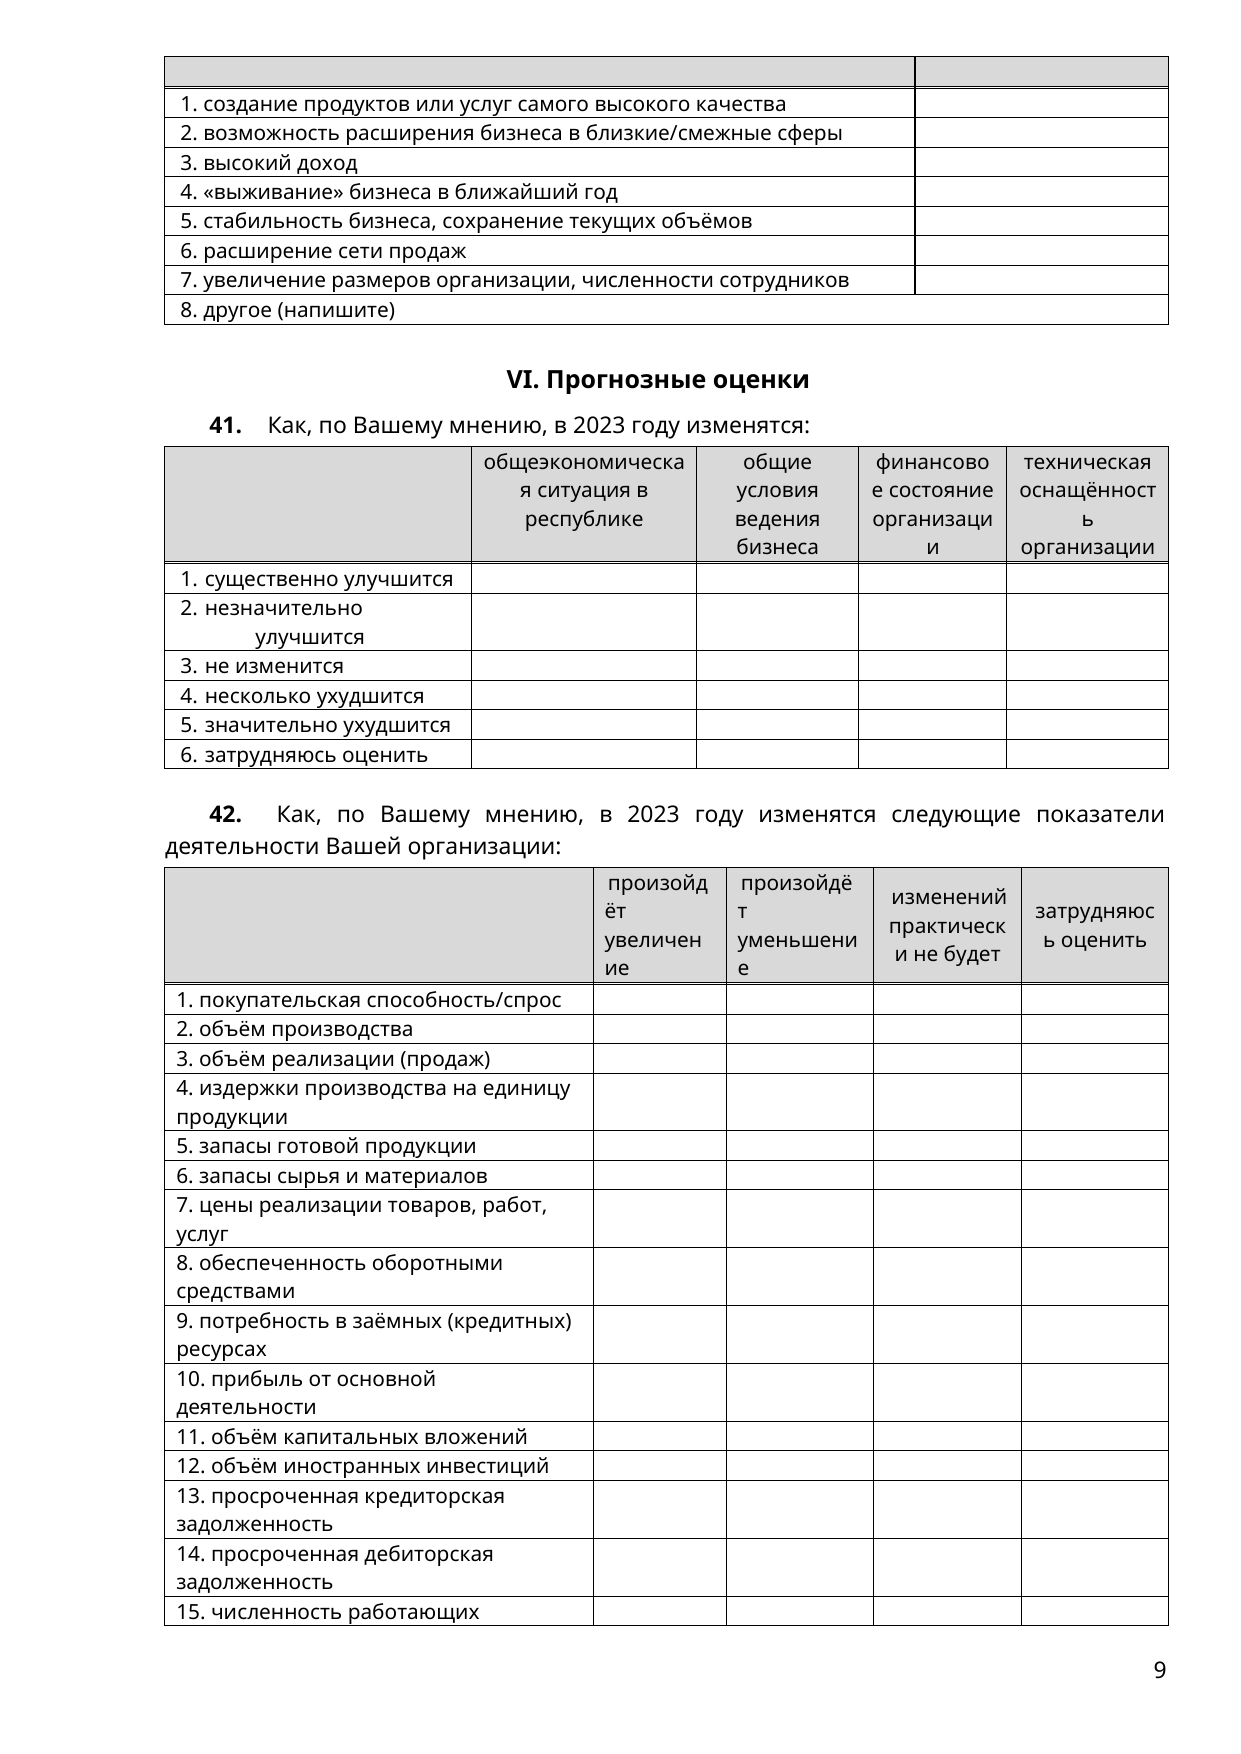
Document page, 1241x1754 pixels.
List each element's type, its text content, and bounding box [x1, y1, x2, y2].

table_cell [594, 1481, 726, 1538]
table_cell 4. «выживание» бизнеса в ближайший год [165, 177, 914, 206]
table_cell [1007, 651, 1168, 680]
table_cell [697, 651, 858, 680]
table_cell [1022, 1161, 1168, 1189]
table_cell 7. цены реализации товаров, работ, услуг [165, 1190, 593, 1247]
table_cell [916, 236, 1168, 264]
table_cell [727, 1539, 873, 1596]
table_cell 1. создание продуктов или услуг самого высокого качества [165, 89, 914, 117]
table_cell [1022, 1044, 1168, 1072]
table_cell 14. просроченная дебиторская задолженность [165, 1539, 593, 1596]
table_cell [874, 1074, 1021, 1130]
table_cell [697, 740, 858, 768]
table_cell 6. расширение сети продаж [165, 236, 914, 264]
table_cell [874, 1539, 1021, 1596]
table_cell [594, 1190, 726, 1247]
table_cell [859, 564, 1006, 592]
table_cell 3. высокий доход [165, 148, 914, 176]
table_cell [727, 1161, 873, 1189]
table_cell [472, 740, 696, 768]
table_cell [727, 1422, 873, 1450]
table_cell [594, 1015, 726, 1043]
table_cell 11. объём капитальных вложений [165, 1422, 593, 1450]
table_header [165, 447, 471, 561]
table_cell [916, 266, 1168, 294]
list Как, по Вашему мнению, в 2023 году изменятся: [209, 409, 1167, 440]
table_cell [1022, 1248, 1168, 1305]
table_cell [594, 1539, 726, 1596]
table_cell несколько ухудшится [165, 681, 471, 709]
table_cell [874, 1422, 1021, 1450]
table_cell [916, 207, 1168, 235]
table_cell [874, 1015, 1021, 1043]
table_cell 13. просроченная кредиторская задолженность [165, 1481, 593, 1538]
text VI. Прогнозные оценки [150, 362, 1167, 396]
table_cell [727, 1074, 873, 1130]
table_cell значительно ухудшится [165, 710, 471, 739]
table_cell [1007, 740, 1168, 768]
table_cell [727, 1306, 873, 1363]
table_cell [697, 564, 858, 592]
table_cell затрудняюсь оценить [165, 740, 471, 768]
table_header произойдёт уменьшение [727, 868, 873, 982]
table_cell 5. запасы готовой продукции [165, 1131, 593, 1160]
table_cell [594, 1422, 726, 1450]
table_cell [1022, 1597, 1168, 1625]
table_cell [1007, 564, 1168, 592]
table_cell [874, 1451, 1021, 1480]
table_header [165, 57, 914, 86]
table_cell [874, 1131, 1021, 1160]
table_cell [727, 1364, 873, 1421]
table_cell [874, 1161, 1021, 1189]
table_cell 8. другое (напишите) [165, 295, 1168, 323]
table_cell [859, 740, 1006, 768]
table_cell [697, 594, 858, 650]
table_cell [916, 118, 1168, 147]
table_cell [594, 1364, 726, 1421]
table_cell [727, 1597, 873, 1625]
table_cell [874, 1597, 1021, 1625]
table_cell [1022, 1451, 1168, 1480]
table_cell [1022, 1131, 1168, 1160]
table_cell существенно улучшится [165, 564, 471, 592]
table_cell [1007, 594, 1168, 650]
table_header общеэкономическая ситуация в республике [472, 447, 696, 561]
table_cell [594, 1161, 726, 1189]
table_cell [1022, 1481, 1168, 1538]
table_cell 2. объём производства [165, 1015, 593, 1043]
table_cell [594, 1074, 726, 1130]
table_cell [594, 1044, 726, 1072]
table_cell [727, 1481, 873, 1538]
table_cell [1022, 1364, 1168, 1421]
table_cell [874, 1190, 1021, 1247]
table_cell [594, 985, 726, 1013]
table_cell [727, 1131, 873, 1160]
table_cell [594, 1597, 726, 1625]
table_cell [727, 985, 873, 1013]
table_cell [1007, 710, 1168, 739]
table_cell 2. возможность расширения бизнеса в близкие/смежные сферы [165, 118, 914, 147]
table_header общие условия ведения бизнеса [697, 447, 858, 561]
table_cell [859, 710, 1006, 739]
table_cell [1022, 1539, 1168, 1596]
table_cell [1022, 1015, 1168, 1043]
table_cell 4. издержки производства на единицу продукции [165, 1074, 593, 1130]
table_cell 6. запасы сырья и материалов [165, 1161, 593, 1189]
table_cell 8. обеспеченность оборотными средствами [165, 1248, 593, 1305]
table_cell 1. покупательская способность/спрос [165, 985, 593, 1013]
table_cell [727, 1248, 873, 1305]
table_cell [727, 1451, 873, 1480]
table_cell 12. объём иностранных инвестиций [165, 1451, 593, 1480]
table_cell [697, 710, 858, 739]
table_cell [472, 681, 696, 709]
table_cell [1022, 1306, 1168, 1363]
table_cell [594, 1248, 726, 1305]
table_cell [916, 89, 1168, 117]
table_cell [472, 651, 696, 680]
table_header произойдёт увеличение [594, 868, 726, 982]
list Как, по Вашему мнению, в 2023 году изменятся следующие показатели деятельности Вашей организации: [165, 798, 1167, 861]
table_cell [916, 177, 1168, 206]
table_cell [594, 1451, 726, 1480]
table_cell [1022, 985, 1168, 1013]
table_header финансовое состояние организации [859, 447, 1006, 561]
table_header затрудняюсь оценить [1022, 868, 1168, 982]
table_cell [874, 1248, 1021, 1305]
table_header [916, 57, 1168, 86]
table_cell [874, 1306, 1021, 1363]
table_cell не изменится [165, 651, 471, 680]
table_cell [727, 1190, 873, 1247]
table_cell незначительно улучшится [165, 594, 471, 650]
table_header [165, 868, 593, 982]
table_header изменений практически не будет [874, 868, 1021, 982]
table_cell 3. объём реализации (продаж) [165, 1044, 593, 1072]
table_cell [874, 1481, 1021, 1538]
table_cell [916, 148, 1168, 176]
table_cell [1022, 1074, 1168, 1130]
table_cell [874, 1364, 1021, 1421]
table_cell [1022, 1422, 1168, 1450]
table_cell [472, 594, 696, 650]
table_cell 7. увеличение размеров организации, численности сотрудников [165, 266, 914, 294]
table_cell 9. потребность в заёмных (кредитных) ресурсах [165, 1306, 593, 1363]
table_cell [594, 1131, 726, 1160]
table_cell [472, 564, 696, 592]
table_cell [874, 1044, 1021, 1072]
table_cell [859, 594, 1006, 650]
table_cell [859, 651, 1006, 680]
table_cell [874, 985, 1021, 1013]
table_cell 10. прибыль от основной деятельности [165, 1364, 593, 1421]
table_cell [727, 1044, 873, 1072]
table_cell [1022, 1190, 1168, 1247]
table_cell [727, 1015, 873, 1043]
table_cell [1007, 681, 1168, 709]
table_cell [859, 681, 1006, 709]
table_cell 15. численность работающих [165, 1597, 593, 1625]
table_cell [594, 1306, 726, 1363]
table_header техническая оснащённость организации [1007, 447, 1168, 561]
table_cell [472, 710, 696, 739]
table_cell 5. стабильность бизнеса, сохранение текущих объёмов [165, 207, 914, 235]
table_cell [697, 681, 858, 709]
